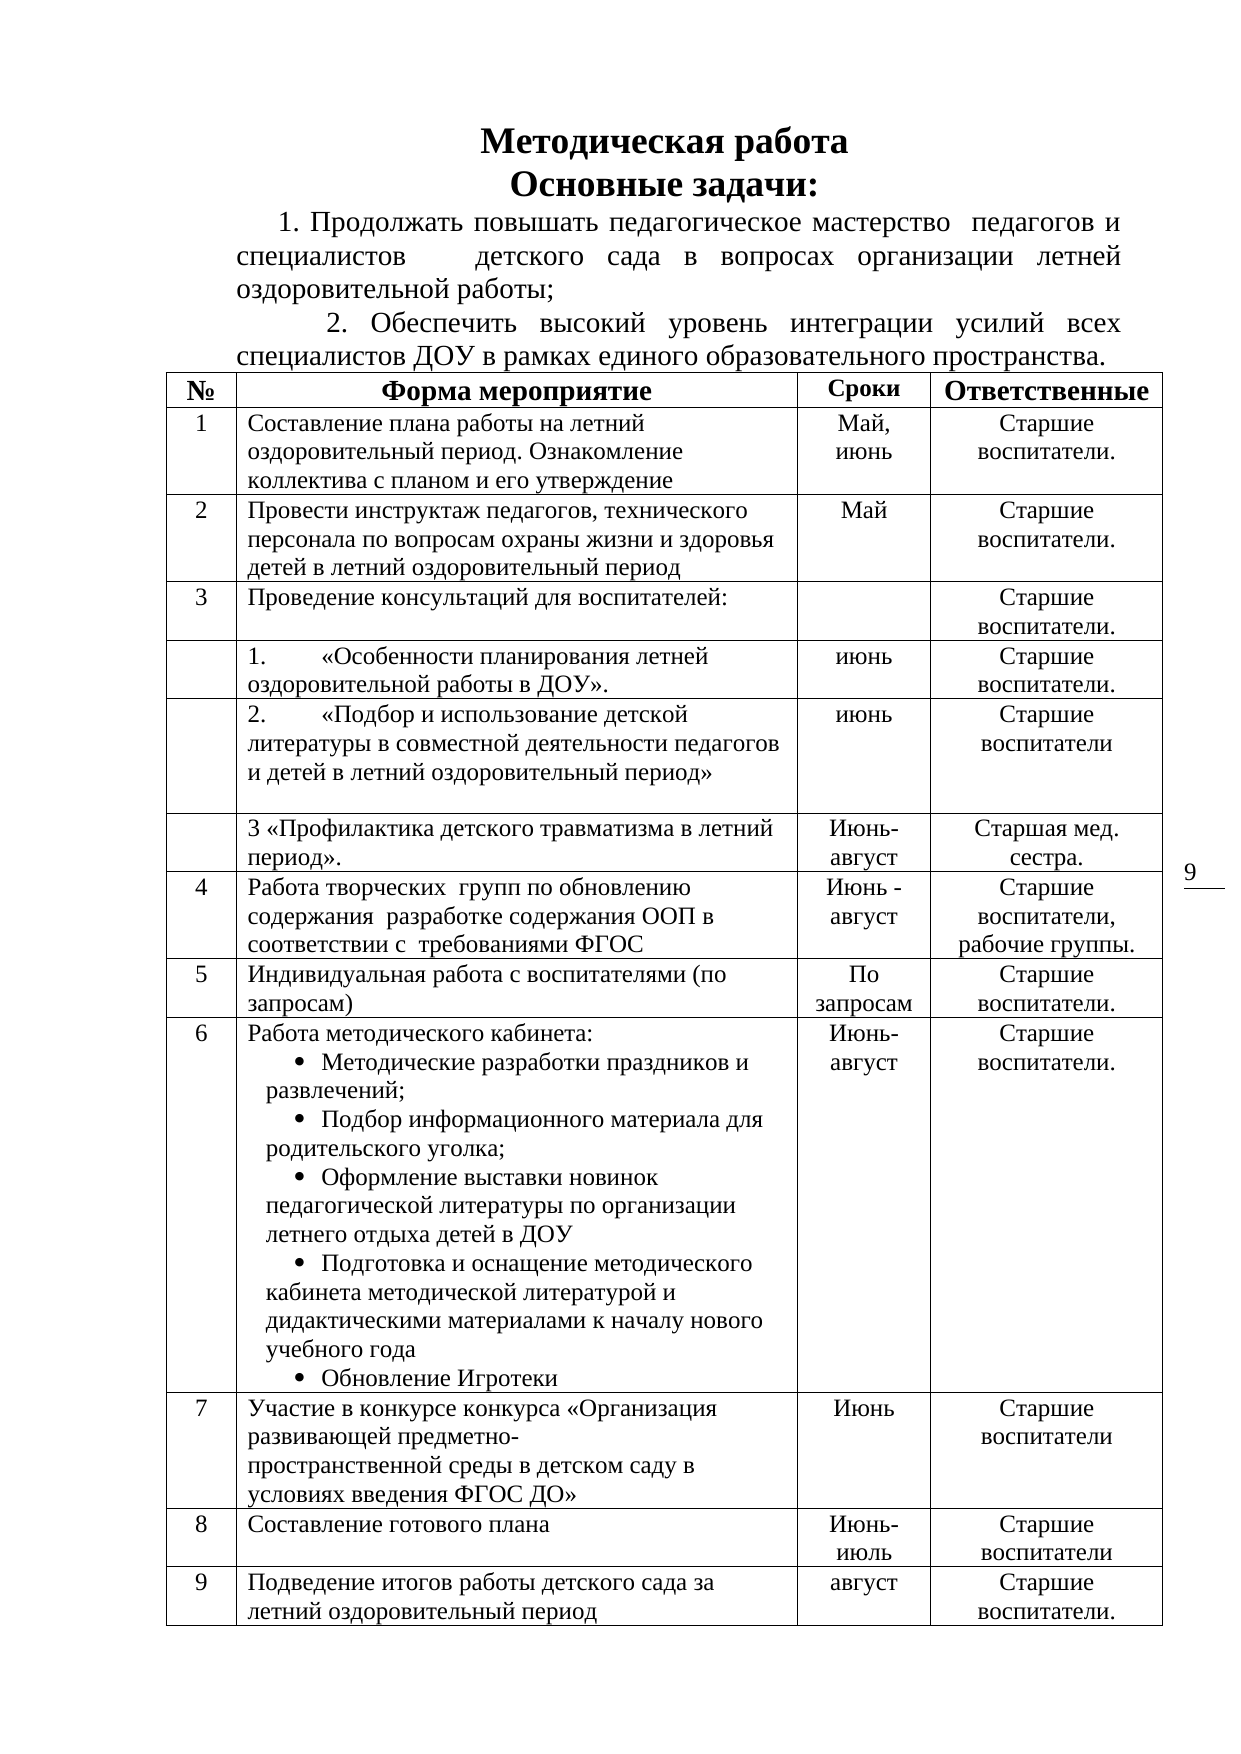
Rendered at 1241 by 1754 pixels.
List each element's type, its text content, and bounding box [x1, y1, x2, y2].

table_cell 8 [167, 1509, 236, 1566]
table_header Сроки [798, 373, 930, 407]
table_cell 1. «Особенности планирования летней оздоровительной работы в ДОУ». [237, 641, 797, 698]
table_header № [167, 373, 236, 407]
table_cell 9 [167, 1567, 236, 1625]
table_cell Май [798, 495, 930, 581]
table_cell Работа методического кабинета: Методические разработки праздников и развлечений; Подбор информационного материала для родительского уголка; Оформление выставки новинок педагогической литературы по организации летнего отдыха детей в ДОУ Подготовка и оснащение методического кабинета методической литературой и дидактическими материалами к началу нового учебного года Обновление Игротеки [237, 1018, 797, 1392]
table_cell Старшие воспитатели. [931, 408, 1162, 494]
table_cell [167, 641, 236, 698]
text 1. Продолжать повышать педагогическое мастерство педагогов и специалистов детского сада в вопросах организации летней оздоровительной работы; [236, 204, 1122, 305]
table_cell 1 [167, 408, 236, 494]
table_cell июнь [798, 641, 930, 698]
table_cell Старшие воспитатели. [931, 582, 1162, 640]
table_cell Старшая мед. сестра. [931, 814, 1162, 871]
table_cell Составление готового плана [237, 1509, 797, 1566]
text Методическая работа [177, 118, 1152, 161]
table_cell Подведение итогов работы детского сада за летний оздоровительный период [237, 1567, 797, 1625]
table_cell Старшие воспитатели. [931, 495, 1162, 581]
table_cell Старшие воспитатели, рабочие группы. [931, 872, 1162, 958]
table_cell 2. «Подбор и использование детской литературы в совместной деятельности педагогов и детей в летний оздоровительный период» [237, 699, 797, 812]
table_cell июнь [798, 699, 930, 812]
table_cell Старшие воспитатели. [931, 959, 1162, 1017]
table_cell Старшие воспитатели. [931, 1018, 1162, 1392]
table_cell Провести инструктаж педагогов, технического персонала по вопросам охраны жизни и здоровья детей в летний оздоровительный период [237, 495, 797, 581]
table_cell Участие в конкурсе конкурса «Организация развивающей предметно- пространственной среды в детском саду в условиях введения ФГОС ДО» [237, 1393, 797, 1508]
table_cell Старшие воспитатели. [931, 641, 1162, 698]
table_cell Составление плана работы на летний оздоровительный период. Ознакомление коллектива с планом и его утверждение [237, 408, 797, 494]
table_header Форма мероприятие [237, 373, 797, 407]
text Основные задачи: [177, 161, 1152, 204]
table_cell Работа творческих групп по обновлению содержания разработке содержания ООП в соответствии с требованиями ФГОС [237, 872, 797, 958]
table_cell Май, июнь [798, 408, 930, 494]
table_cell Старшие воспитатели. [931, 1567, 1162, 1625]
table_cell Июнь [798, 1393, 930, 1508]
table_header Ответственные [931, 373, 1162, 407]
table_cell Старшие воспитатели [931, 1509, 1162, 1566]
table_cell Июнь-август [798, 814, 930, 871]
table_cell 6 [167, 1018, 236, 1392]
table_cell [167, 699, 236, 812]
table_cell По запросам [798, 959, 930, 1017]
table_cell август [798, 1567, 930, 1625]
table_cell 3 «Профилактика детского травматизма в летний период». [237, 814, 797, 871]
table_cell Июнь-август [798, 1018, 930, 1392]
table_cell Июнь-июль [798, 1509, 930, 1566]
table_cell Проведение консультаций для воспитателей: [237, 582, 797, 640]
table_cell 7 [167, 1393, 236, 1508]
table_cell Июнь -август [798, 872, 930, 958]
table_cell 2 [167, 495, 236, 581]
text 2. Обеспечить высокий уровень интеграции усилий всех специалистов ДОУ в рамках единого образовательного пространства. [236, 305, 1122, 372]
table_cell [167, 814, 236, 871]
table_cell Индивидуальная работа с воспитателями (по запросам) [237, 959, 797, 1017]
table_cell 4 [167, 872, 236, 958]
table_cell 5 [167, 959, 236, 1017]
table_cell Старшие воспитатели [931, 1393, 1162, 1508]
table_cell 3 [167, 582, 236, 640]
table_cell Старшие воспитатели [931, 699, 1162, 812]
table_cell [798, 582, 930, 640]
